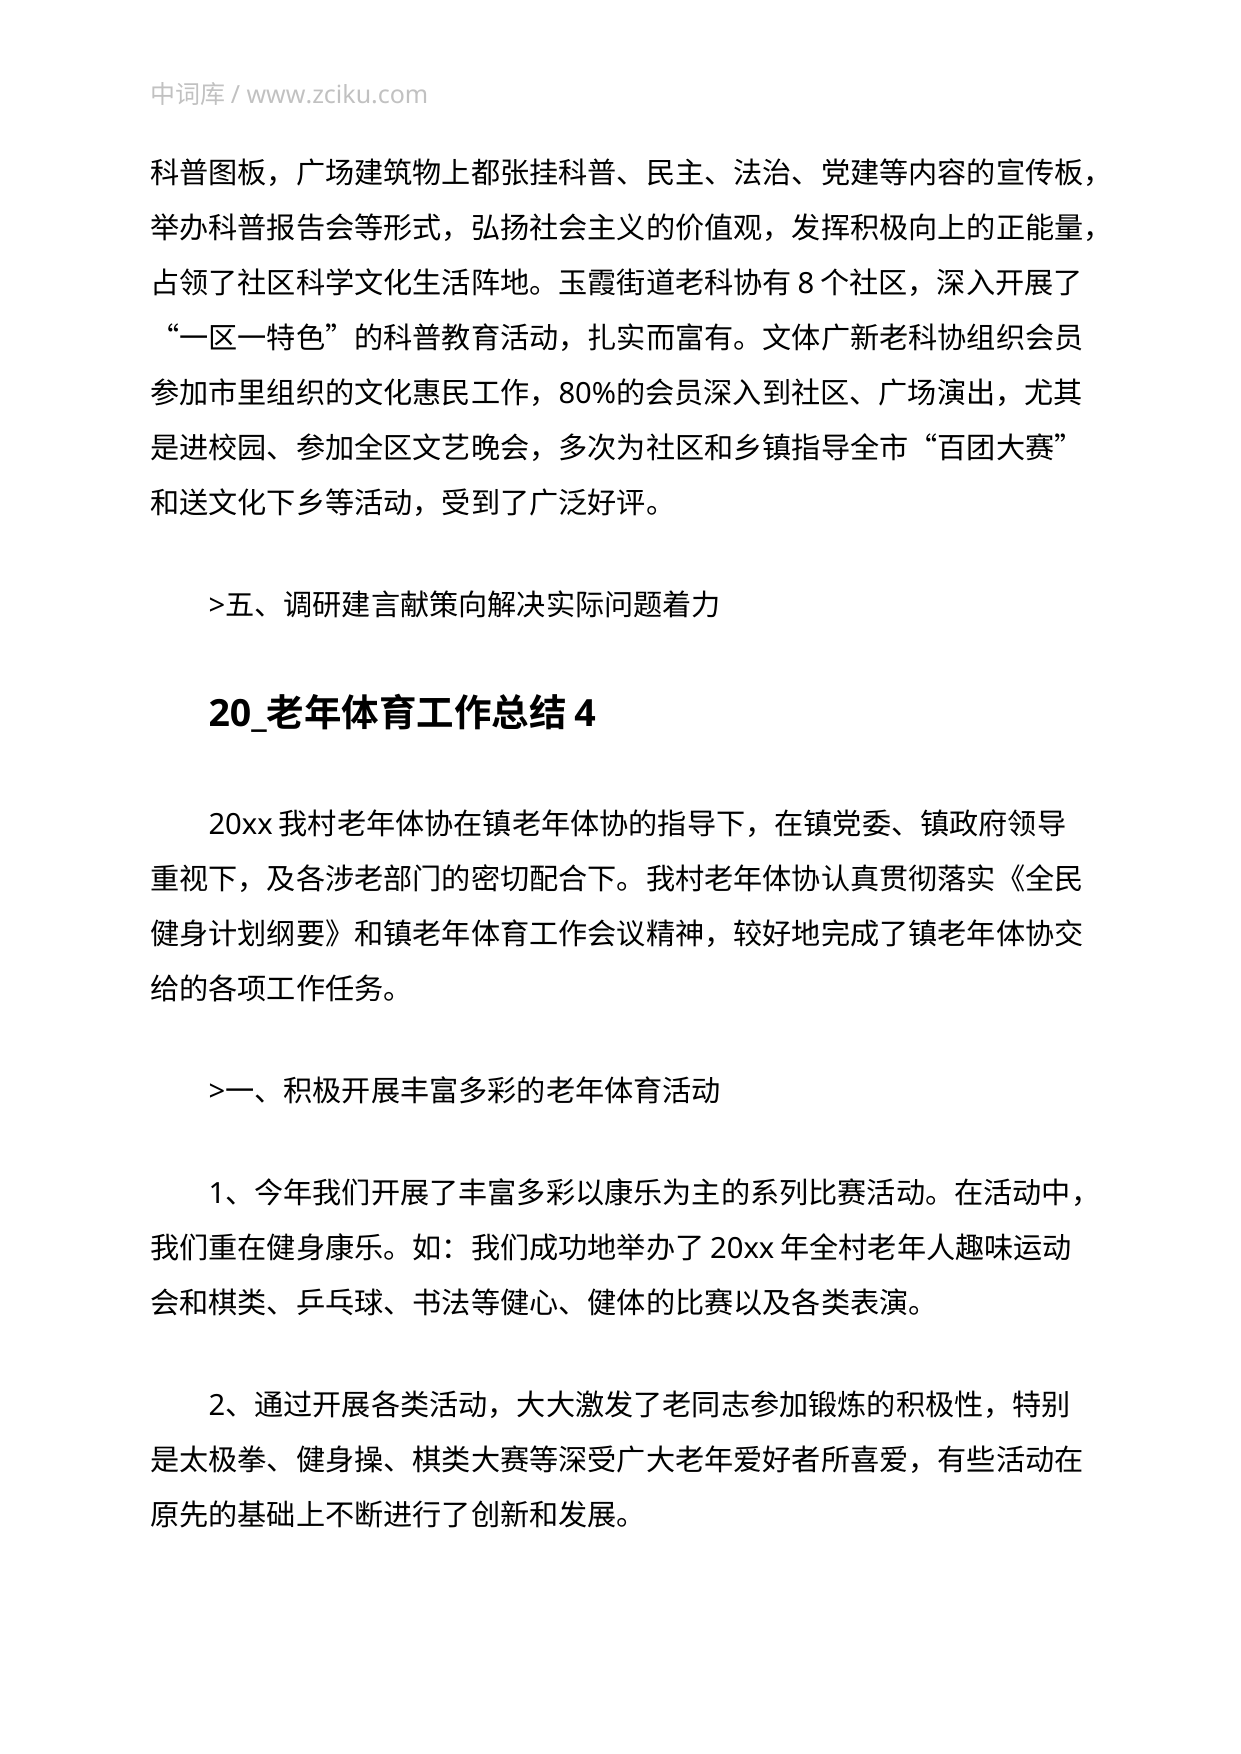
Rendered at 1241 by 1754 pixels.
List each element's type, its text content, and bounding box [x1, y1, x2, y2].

text >一、积极开展丰富多彩的老年体育活动 [150, 1067, 1090, 1110]
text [150, 150, 1090, 522]
text 2、通过开展各类活动，大大激发了老同志参加锻炼的积极性，特别是太极拳、健身操、棋类大赛等深受广大老年爱好者所喜爱，有些活动在原先的基础上不断进行了创新和发展。 [150, 1381, 1090, 1533]
text >五、调研建言献策向解决实际问题着力 [150, 581, 1090, 624]
text 20xx我村老年体协在镇老年体协的指导下，在镇党委、镇政府领导重视下，及各涉老部门的密切配合下。我村老年体协认真贯彻落实《全民健身计划纲要》和镇老年体育工作会议精神，较好地完成了镇老年体协交给的各项工作任务。 [150, 801, 1090, 1008]
text 1、今年我们开展了丰富多彩以康乐为主的系列比赛活动。在活动中，我们重在健身康乐。如：我们成功地举办了20xx年全村老年人趣味运动会和棋类、乒乓球、书法等健心、健体的比赛以及各类表演。 [150, 1169, 1090, 1322]
text 20_老年体育工作总结4 [150, 683, 1090, 738]
